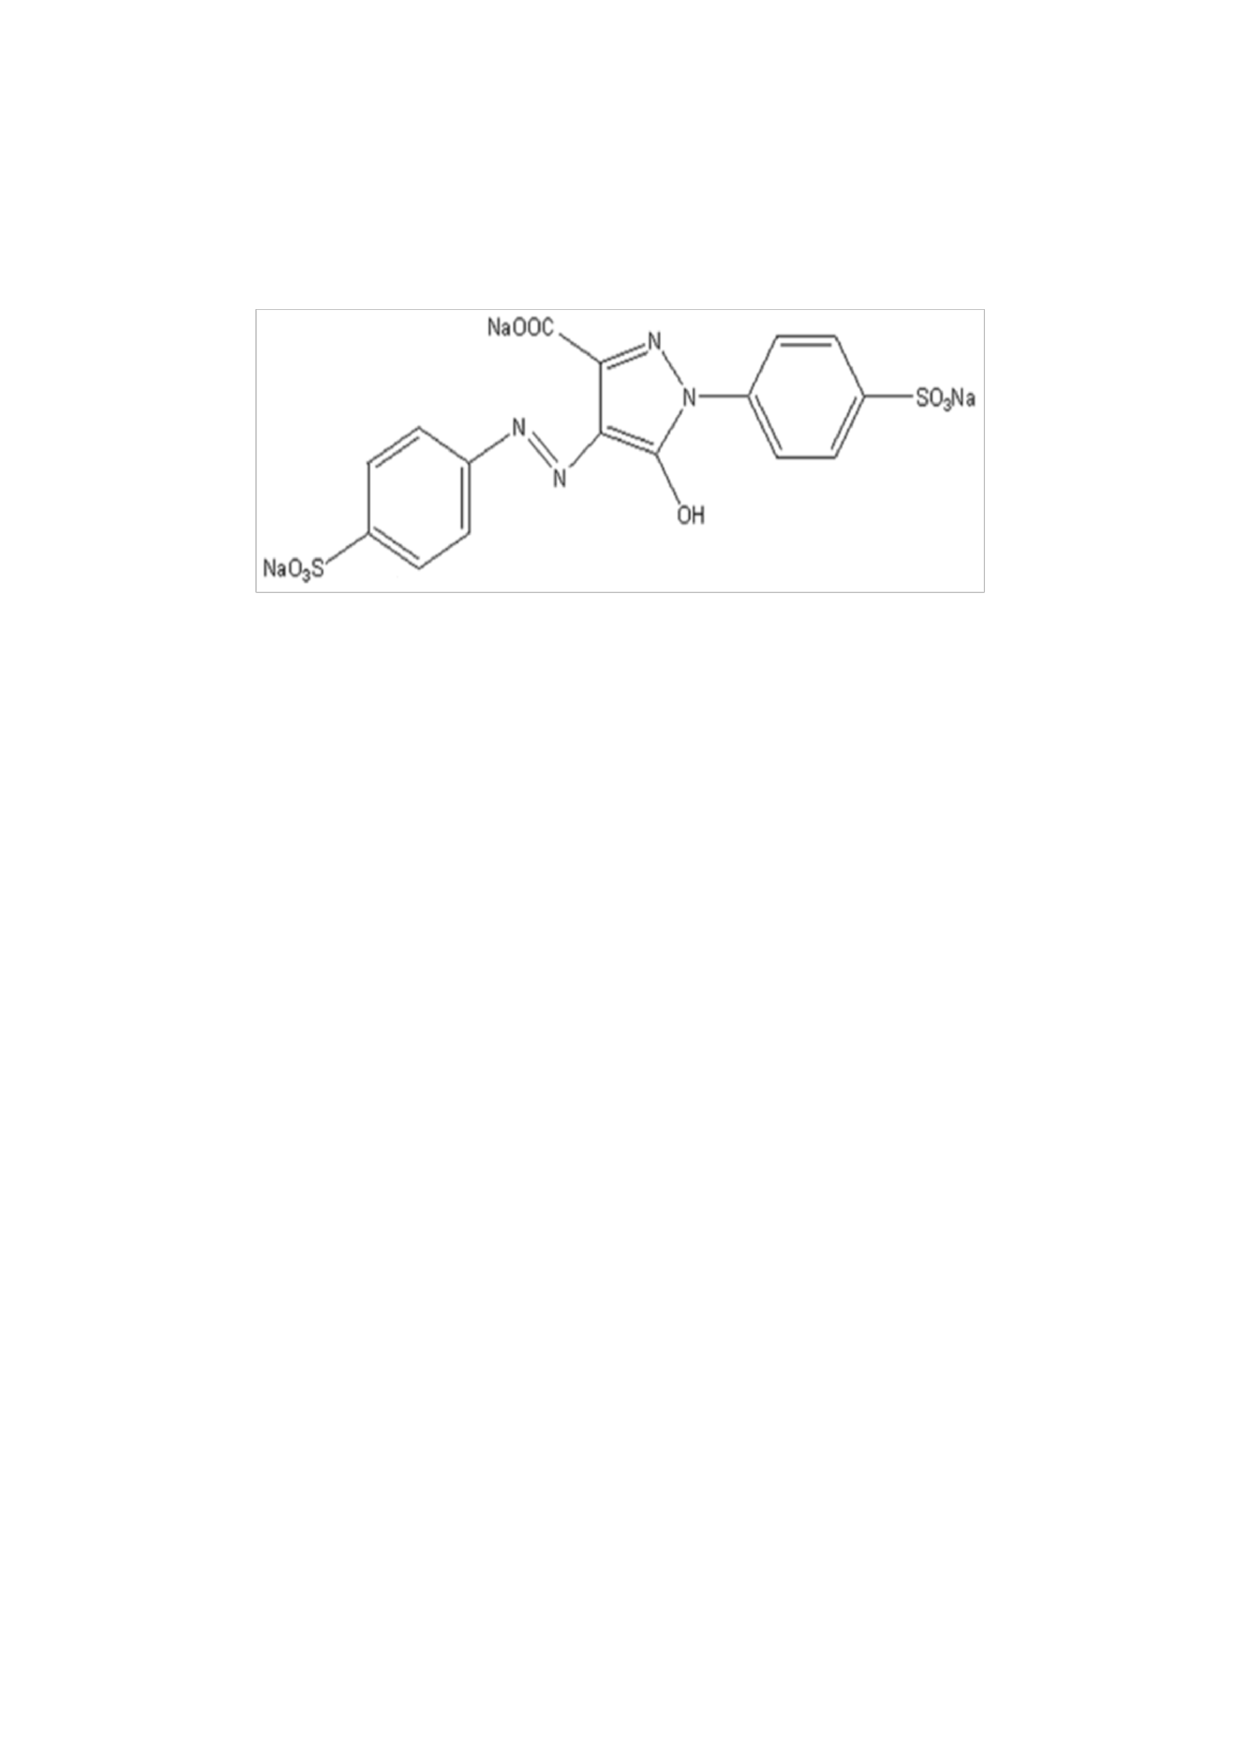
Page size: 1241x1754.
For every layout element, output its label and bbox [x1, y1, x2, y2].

picture [255, 309, 986, 594]
